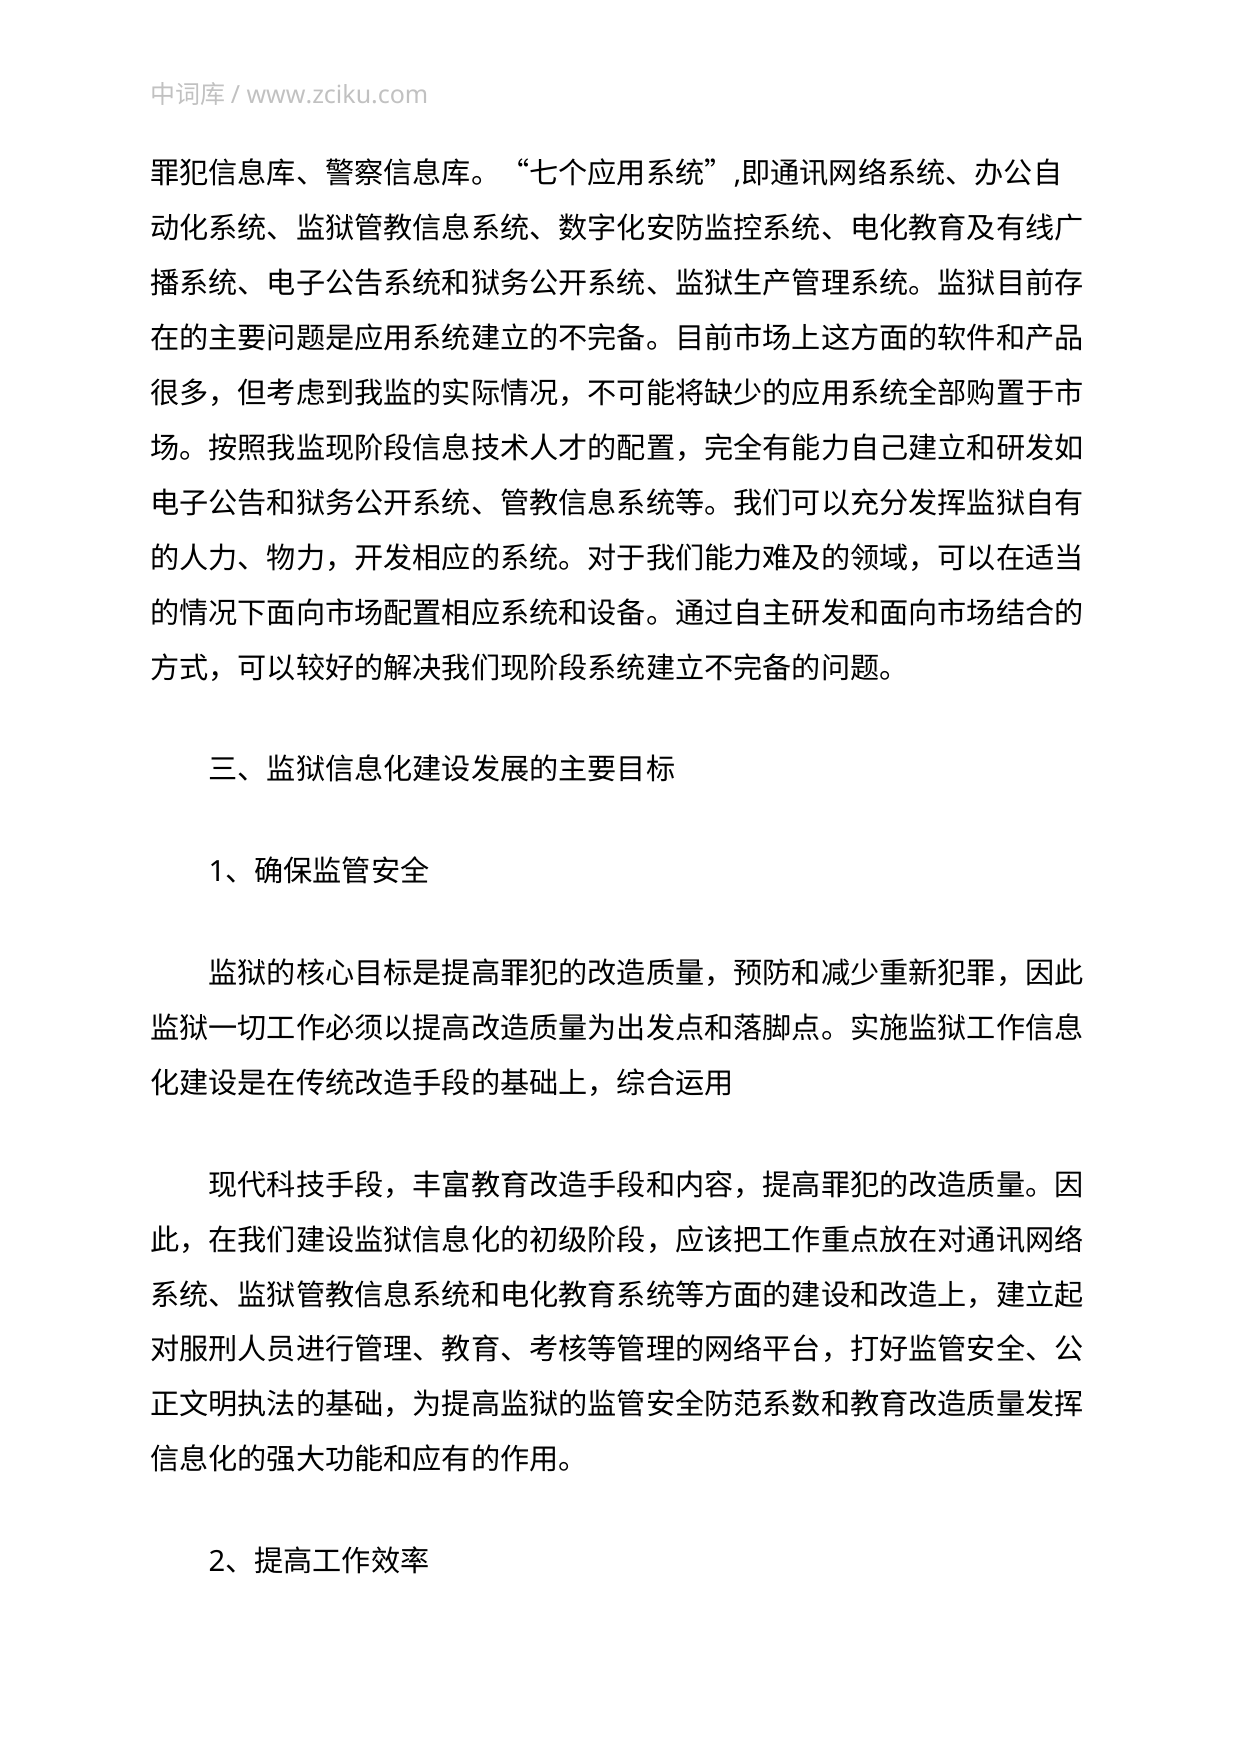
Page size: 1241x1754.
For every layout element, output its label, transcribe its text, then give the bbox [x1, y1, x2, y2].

text 监狱的核心目标是提高罪犯的改造质量，预防和减少重新犯罪，因此监狱一切工作必须以提高改造质量为出发点和落脚点。实施监狱工作信息化建设是在传统改造手段的基础上，综合运用 [150, 950, 1090, 1102]
text 2、提高工作效率 [150, 1537, 1090, 1580]
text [150, 150, 1090, 686]
text 1、确保监管安全 [150, 848, 1090, 890]
text 现代科技手段，丰富教育改造手段和内容，提高罪犯的改造质量。因此，在我们建设监狱信息化的初级阶段，应该把工作重点放在对通讯网络系统、监狱管教信息系统和电化教育系统等方面的建设和改造上，建立起对服刑人员进行管理、教育、考核等管理的网络平台，打好监管安全、公正文明执法的基础，为提高监狱的监管安全防范系数和教育改造质量发挥信息化的强大功能和应有的作用。 [150, 1161, 1090, 1478]
text 三、监狱信息化建设发展的主要目标 [150, 746, 1090, 788]
